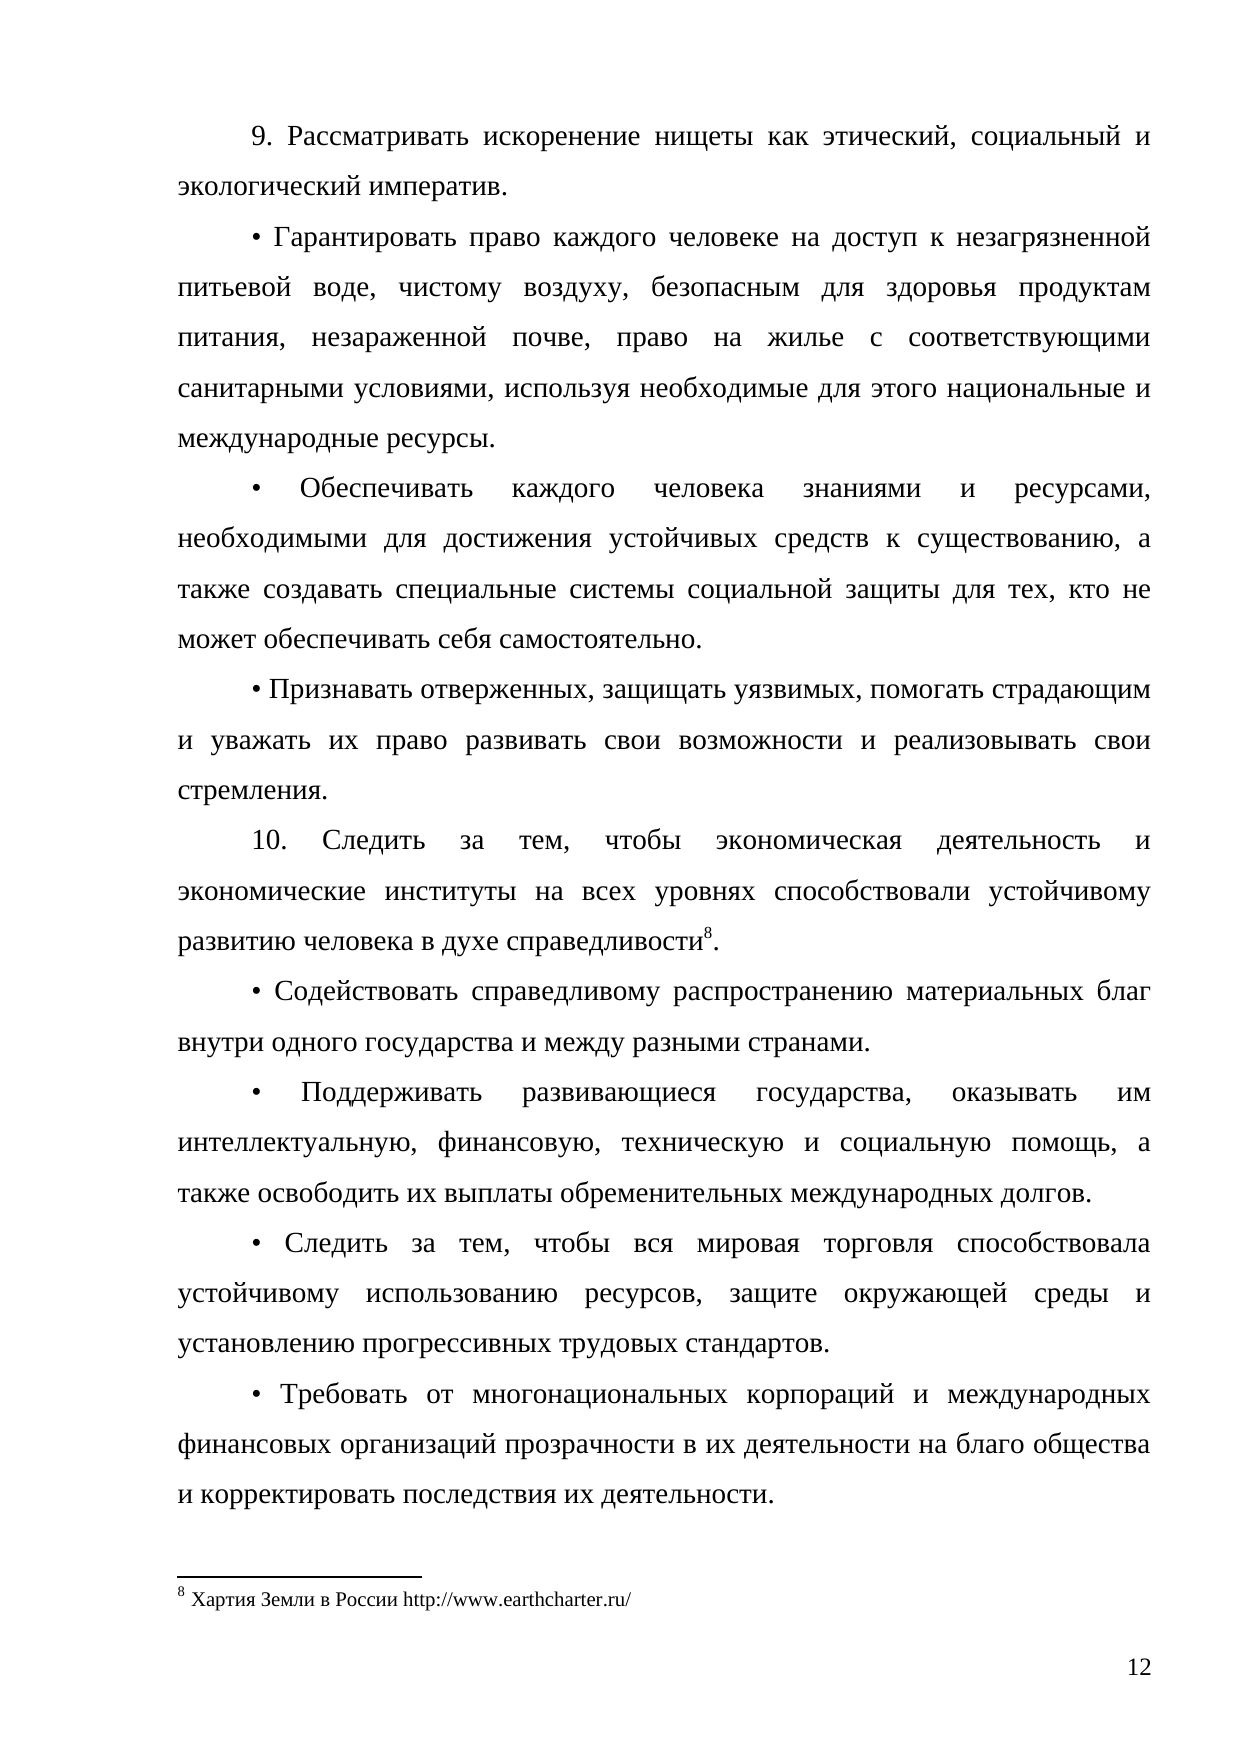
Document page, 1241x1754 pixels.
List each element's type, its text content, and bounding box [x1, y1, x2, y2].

text 9. Рассматривать искоренение нищеты как этический, социальный и экологический императив. [177, 118, 1152, 202]
text • Требовать от многонациональных корпораций и международных финансовых организаций прозрачности в их деятельности на благо общества и корректировать последствия их деятельности. [177, 1376, 1152, 1510]
text • Поддерживать развивающиеся государства, оказывать им интеллектуальную, финансовую, техническую и социальную помощь, а также освободить их выплаты обременительных международных долгов. [177, 1074, 1152, 1208]
text • Признавать отверженных, защищать уязвимых, помогать страдающим и уважать их право развивать свои возможности и реализовывать свои стремления. [177, 672, 1152, 806]
text • Обеспечивать каждого человека знаниями и ресурсами, необходимыми для достижения устойчивых средств к существованию, а также создавать специальные системы социальной защиты для тех, кто не может обеспечивать себя самостоятельно. [177, 470, 1152, 655]
text 10. Следить за тем, чтобы экономическая деятельность и экономические институты на всех уровнях способствовали устойчивому развитию человека в духе справедливости. [177, 822, 1152, 957]
text • Гарантировать право каждого человеке на доступ к незагрязненной питьевой воде, чистому воздуху, безопасным для здоровья продуктам питания, незараженной почве, право на жилье с соответствующими санитарными условиями, используя необходимые для этого национальные и международные ресурсы. [177, 219, 1152, 453]
text • Следить за тем, чтобы вся мировая торговля способствовала устойчивому использованию ресурсов, защите окружающей среды и установлению прогрессивных трудовых стандартов. [177, 1225, 1152, 1359]
text • Содействовать справедливому распространению материальных благ внутри одного государства и между разными странами. [177, 973, 1152, 1057]
